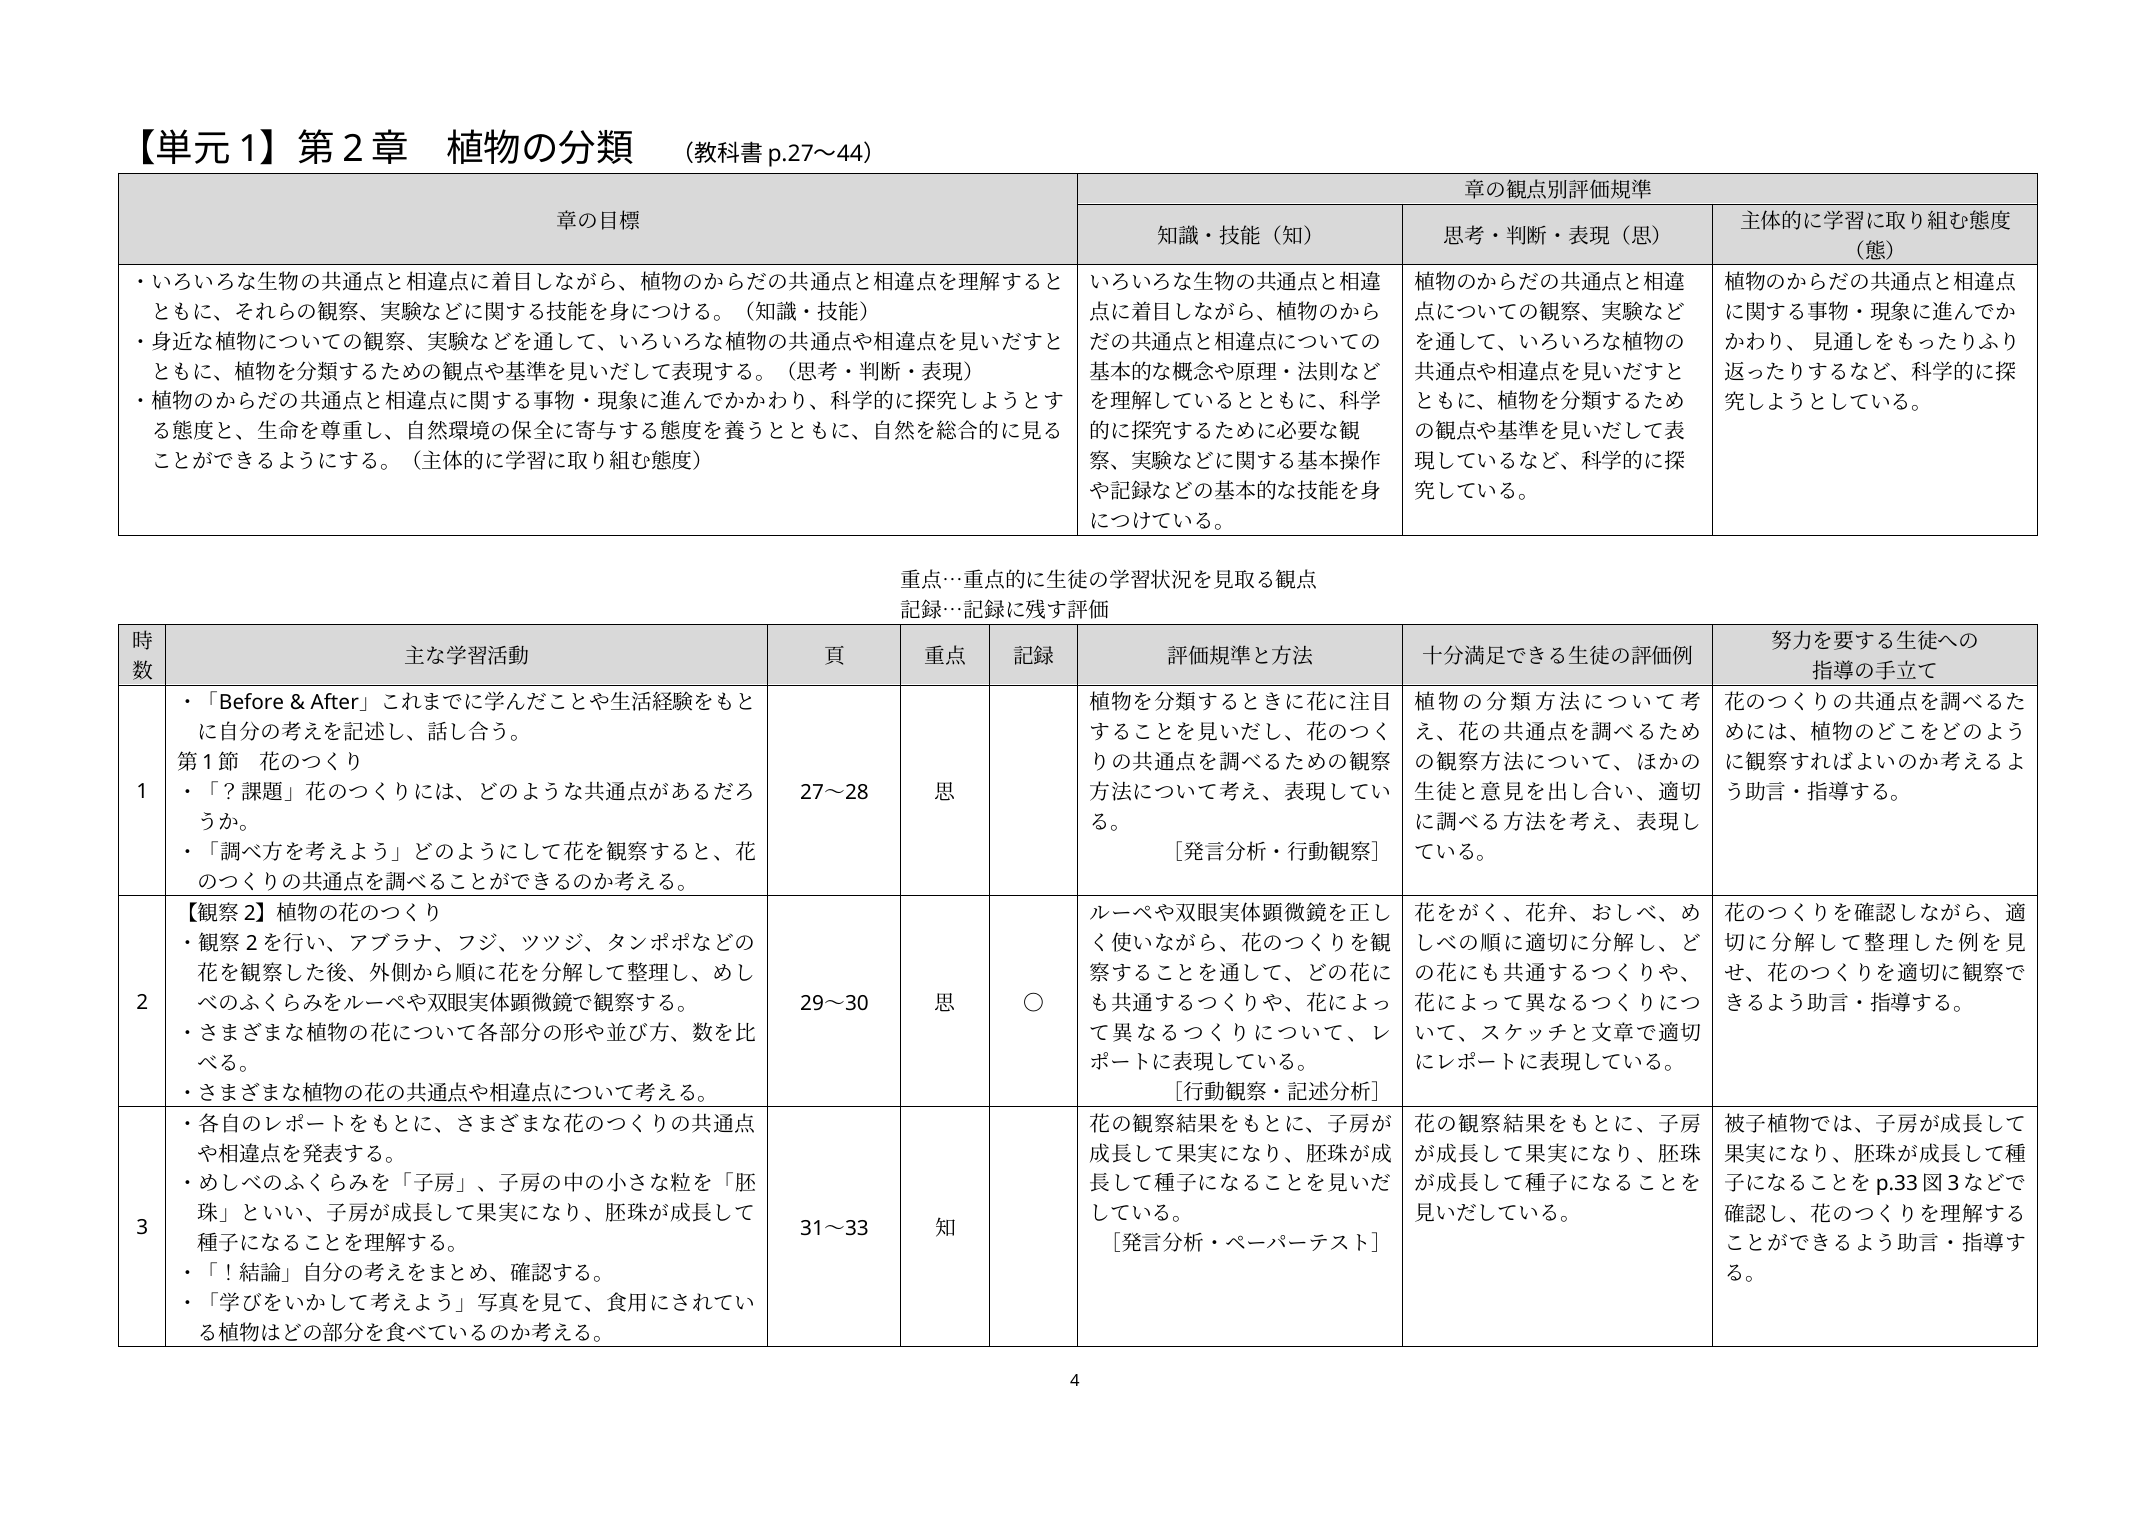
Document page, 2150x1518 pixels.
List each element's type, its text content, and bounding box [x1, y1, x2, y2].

table_cell 主体的に学習に取り組む態度（態） [1713, 205, 2037, 264]
table_cell ・いろいろな生物の共通点と相違点に着目しながら、植物のからだの共通点と相違点を理解するとともに、それらの観察、実験などに関する技能を身につける。（知識・技能） ・身近な植物についての観察、実験などを通して、いろいろな植物の共通点や相違点を見いだすとともに、植物を分類するための観点や基準を見いだして表現する。（思考・判断・表現） ・植物のからだの共通点と相違点に関する事物・現象に進んでかかわり、科学的に探究しようとする態度と、生命を尊重し、自然環境の保全に寄与する態度を養うとともに、自然を総合的に見ることができるようにする。（主体的に学習に取り組む態度） [119, 265, 1077, 534]
text 【単元1】第2章 植物の分類 （教科書p.27～44） [118, 118, 2031, 173]
table_cell 植物を分類するときに花に注目することを見いだし、花のつくりの共通点を調べるための観察方法について考え、表現している。 ［発言分析・行動観察］ [1078, 686, 1402, 895]
table_cell [990, 686, 1077, 895]
table_cell 思 [901, 686, 989, 895]
table_cell 思 [901, 896, 989, 1106]
table_cell 植物のからだの共通点と相違点に関する事物・現象に進んでかかわり、 見通しをもったりふり返ったりするなど、科学的に探究しようとしている。 [1713, 265, 2037, 534]
table_cell 思考・判断・表現（思） [1403, 205, 1712, 264]
table_cell ・各自のレポートをもとに、さまざまな花のつくりの共通点や相違点を発表する。 ・めしべのふくらみを「子房」、子房の中の小さな粒を「胚珠」といい、子房が成長して果実になり、胚珠が成長して種子になることを理解する。 ・「！結論」自分の考えをまとめ、確認する。 ・「学びをいかして考えよう」写真を見て、食用にされている植物はどの部分を食べているのか考える。 [166, 1107, 767, 1346]
text 記録…記録に残す評価 [118, 594, 2031, 624]
table_cell 1 [119, 686, 165, 895]
table_cell 花の観察結果をもとに、子房が成長して果実になり、胚珠が成長して種子になることを見いだしている。 ［発言分析・ペーパーテスト］ [1078, 1107, 1402, 1346]
table_header 章の観点別評価規準 [1078, 174, 2037, 203]
table_header 主な学習活動 [166, 625, 767, 684]
table_header 評価規準と方法 [1078, 625, 1402, 684]
table_cell 知 [901, 1107, 989, 1346]
table_cell 被子植物では、子房が成長して果実になり、胚珠が成長して種子になることをp.33図3などで確認し、花のつくりを理解することができるよう助言・指導する。 [1713, 1107, 2037, 1346]
table_header 時数 [119, 625, 165, 684]
table_header 重点 [901, 625, 989, 684]
table_header 記録 [990, 625, 1077, 684]
table_cell ルーペや双眼実体顕微鏡を正しく使いながら、花のつくりを観察することを通して、どの花にも共通するつくりや、花によって異なるつくりについて、レポートに表現している。 ［行動観察・記述分析］ [1078, 896, 1402, 1106]
table_cell いろいろな生物の共通点と相違点に着目しながら、植物のからだの共通点と相違点についての基本的な概念や原理・法則などを理解しているとともに、科学的に探究するために必要な観察、実験などに関する基本操作や記録などの基本的な技能を身につけている。 [1078, 265, 1402, 534]
table_header 努力を要する生徒への 指導の手立て [1713, 625, 2037, 684]
table_cell 〇 [990, 896, 1077, 1106]
table_cell 植物のからだの共通点と相違点についての観察、実験などを通して、いろいろな植物の共通点や相違点を見いだすとともに、植物を分類するための観点や基準を見いだして表現しているなど、科学的に探究している。 [1403, 265, 1712, 534]
table_cell 29～30 [768, 896, 900, 1106]
table_cell 3 [119, 1107, 165, 1346]
table_cell 植物の分類方法について考え、花の共通点を調べるための観察方法について、ほかの生徒と意見を出し合い、適切に調べる方法を考え、表現している。 [1403, 686, 1712, 895]
table_header 十分満足できる生徒の評価例 [1403, 625, 1712, 684]
table_cell 花の観察結果をもとに、子房が成長して果実になり、胚珠が成長して種子になることを見いだしている。 [1403, 1107, 1712, 1346]
table_cell 【観察2】植物の花のつくり ・観察2を行い、アブラナ、フジ、ツツジ、タンポポなどの花を観察した後、外側から順に花を分解して整理し、めしべのふくらみをルーペや双眼実体顕微鏡で観察する。 ・さまざまな植物の花について各部分の形や並び方、数を比べる。 ・さまざまな植物の花の共通点や相違点について考える。 [166, 896, 767, 1106]
table_header 頁 [768, 625, 900, 684]
table_cell ・「Before & After」これまでに学んだことや生活経験をもとに自分の考えを記述し、話し合う。 第1節 花のつくり ・「？課題」花のつくりには、どのような共通点があるだろうか。 ・「調べ方を考えよう」どのようにして花を観察すると、花のつくりの共通点を調べることができるのか考える。 [166, 686, 767, 895]
table_cell 2 [119, 896, 165, 1106]
table_cell 花のつくりを確認しながら、適切に分解して整理した例を見せ、花のつくりを適切に観察できるよう助言・指導する。 [1713, 896, 2037, 1106]
table_cell 知識・技能（知） [1078, 205, 1402, 264]
table_cell [990, 1107, 1077, 1346]
table_cell 花をがく、花弁、おしべ、めしべの順に適切に分解し、どの花にも共通するつくりや、花によって異なるつくりについて、スケッチと文章で適切にレポートに表現している。 [1403, 896, 1712, 1106]
text 重点…重点的に生徒の学習状況を見取る観点 [118, 564, 2031, 594]
table_cell 31～33 [768, 1107, 900, 1346]
table_cell 27～28 [768, 686, 900, 895]
table_cell 花のつくりの共通点を調べるためには、植物のどこをどのように観察すればよいのか考えるよう助言・指導する。 [1713, 686, 2037, 895]
table_header 章の目標 [119, 174, 1077, 264]
